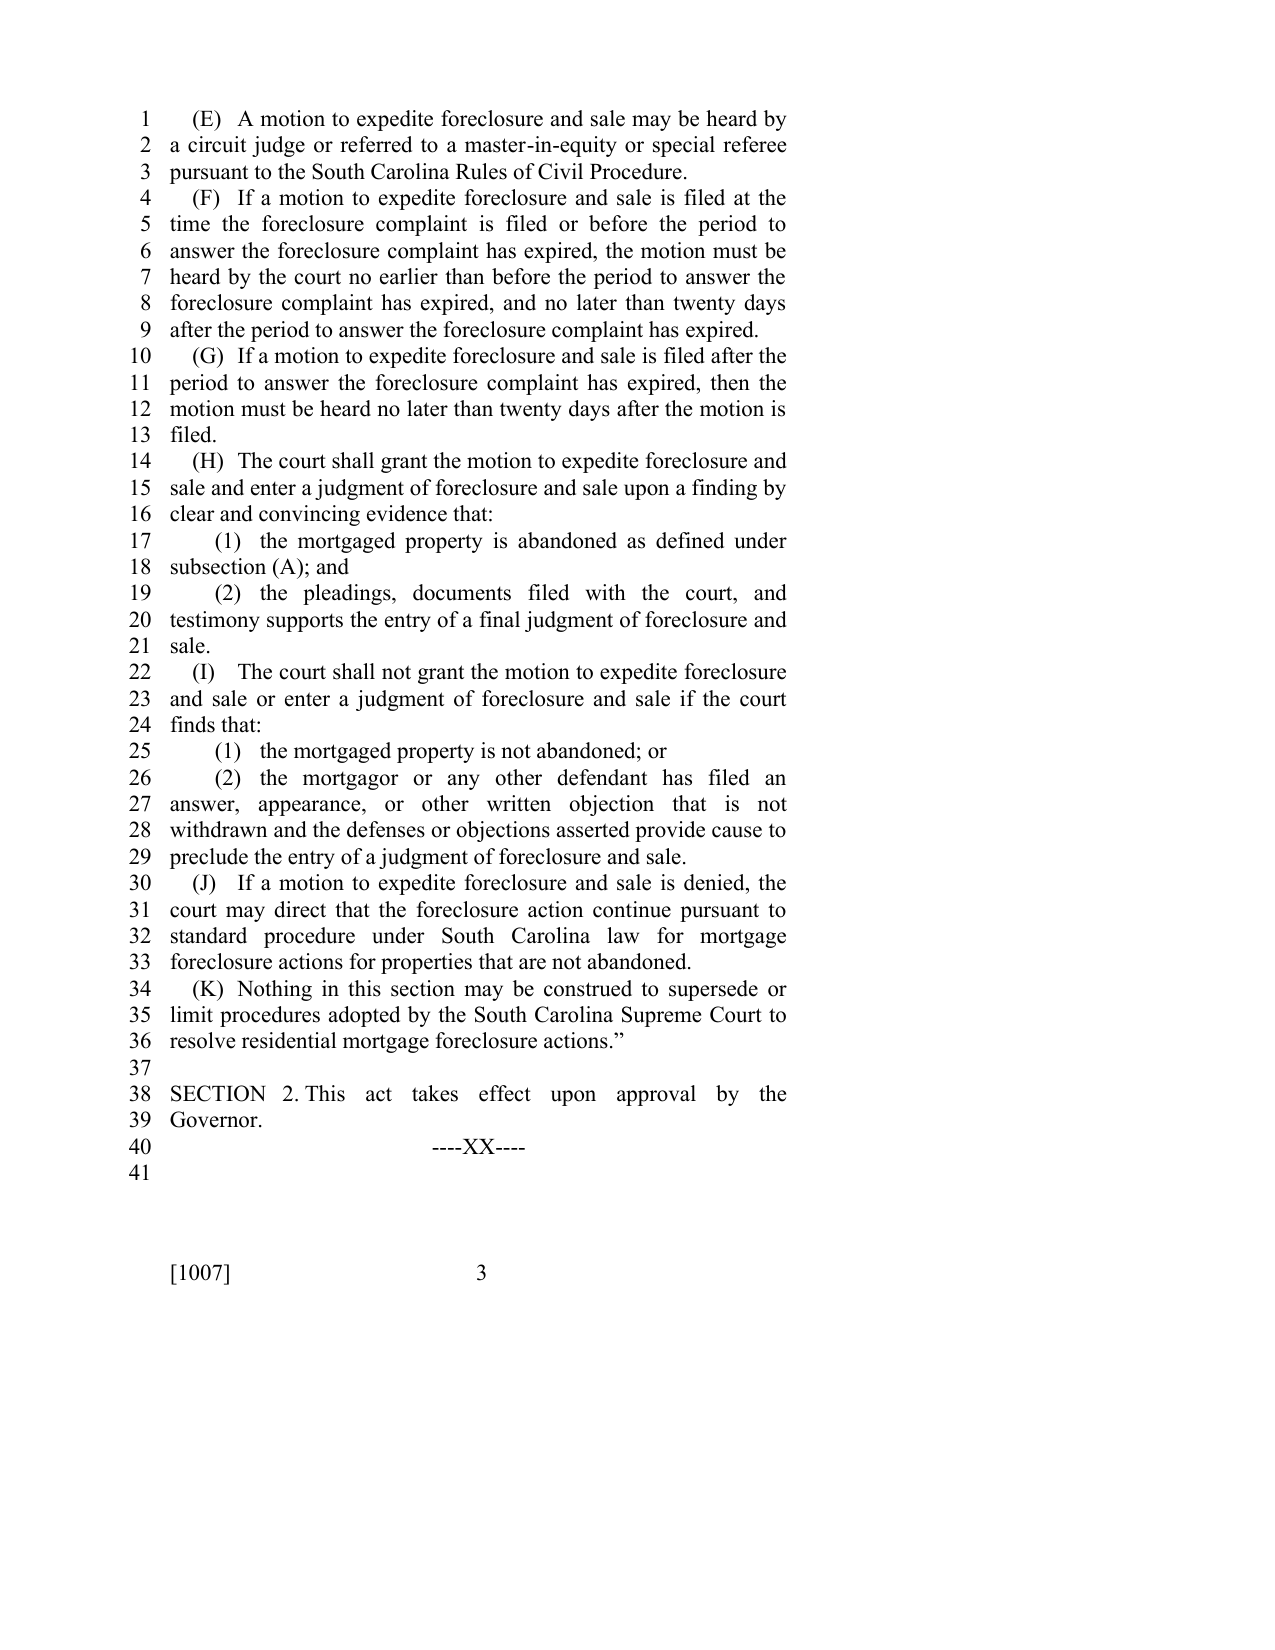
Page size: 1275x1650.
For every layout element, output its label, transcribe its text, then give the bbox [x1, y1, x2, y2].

text (F) If a motion to expedite foreclosure and sale is filed at the time the foreclosure complaint is filed or before the period to answer the foreclosure complaint has expired, the motion must be heard by the court no earlier than before the period to answer the foreclosure complaint has expired, and no later than twenty days after the period to answer the foreclosure complaint has expired. [169, 184, 787, 342]
text (2) the pleadings, documents filed with the court, and testimony supports the entry of a final judgment of foreclosure and sale. [169, 579, 787, 658]
text (G) If a motion to expedite foreclosure and sale is filed after the period to answer the foreclosure complaint has expired, then the motion must be heard no later than twenty days after the motion is filed. [169, 342, 787, 448]
text (H) The court shall grant the motion to expedite foreclosure and sale and enter a judgment of foreclosure and sale upon a finding by clear and convincing evidence that: [169, 448, 787, 527]
text (K) Nothing in this section may be construed to supersede or limit procedures adopted by the South Carolina Supreme Court to resolve residential mortgage foreclosure actions.” [169, 975, 787, 1054]
text (2) the mortgagor or any other defendant has filed an answer, appearance, or other written objection that is not withdrawn and the defenses or objections asserted provide cause to preclude the entry of a judgment of foreclosure and sale. [169, 764, 787, 869]
text (E) A motion to expedite foreclosure and sale may be heard by a circuit judge or referred to a master-in-equity or special referee pursuant to the South Carolina Rules of Civil Procedure. [169, 105, 787, 184]
text ----XX---- [169, 1133, 787, 1159]
text (1) the mortgaged property is not abandoned; or [169, 737, 787, 764]
text (J) If a motion to expedite foreclosure and sale is denied, the court may direct that the foreclosure action continue pursuant to standard procedure under South Carolina law for mortgage foreclosure actions for properties that are not abandoned. [169, 869, 787, 975]
text (I) The court shall not grant the motion to expedite foreclosure and sale or enter a judgment of foreclosure and sale if the court finds that: [169, 658, 787, 737]
text SECTION 2. This act takes effect upon approval by the Governor. [169, 1080, 787, 1133]
text (1) the mortgaged property is abandoned as defined under subsection (A); and [169, 527, 787, 579]
